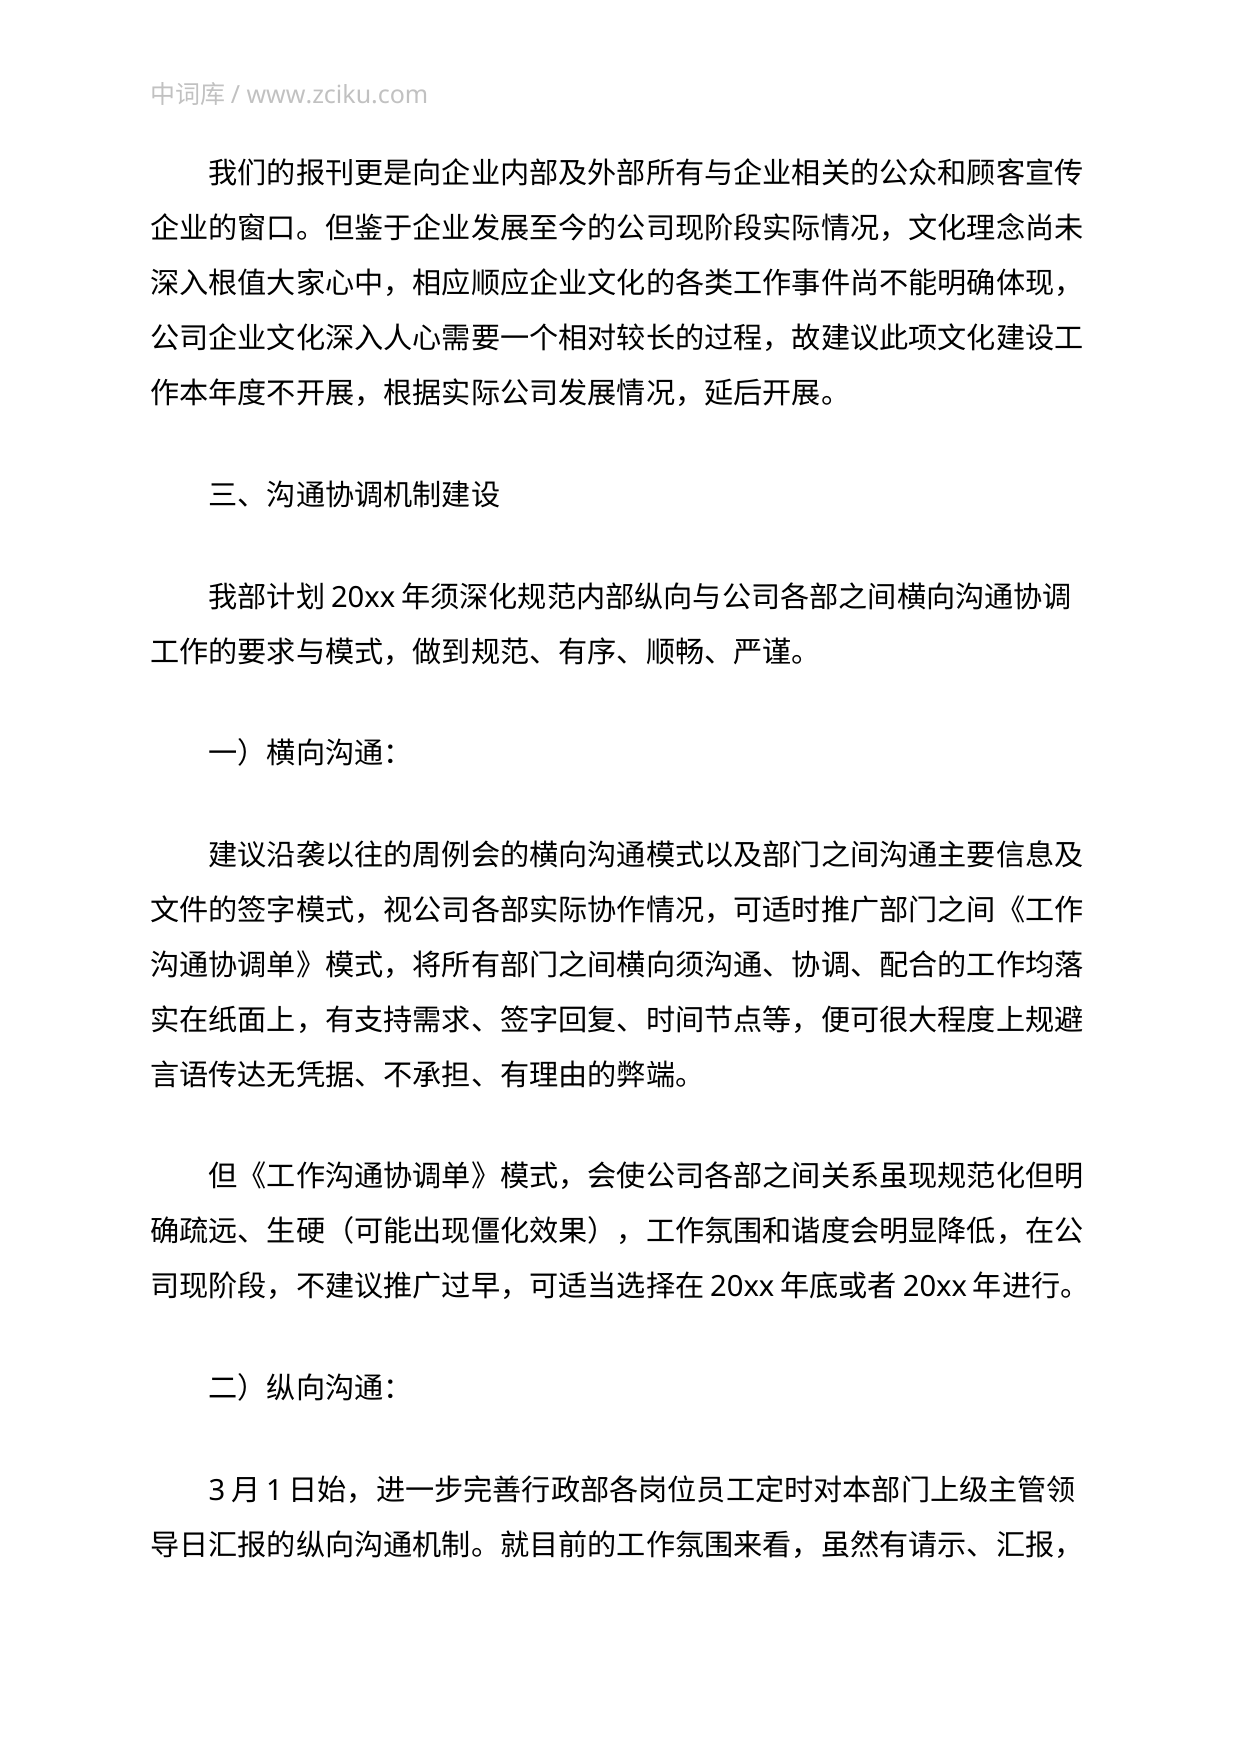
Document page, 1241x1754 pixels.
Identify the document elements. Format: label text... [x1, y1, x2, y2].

text 三、沟通协调机制建设 [150, 471, 1090, 514]
text 我部计划20xx年须深化规范内部纵向与公司各部之间横向沟通协调工作的要求与模式，做到规范、有序、顺畅、严谨。 [150, 573, 1090, 670]
text 一）横向沟通： [150, 730, 1090, 772]
text 但《工作沟通协调单》模式，会使公司各部之间关系虽现规范化但明确疏远、生硬（可能出现僵化效果），工作氛围和谐度会明显降低，在公司现阶段，不建议推广过早，可适当选择在20xx年底或者20xx年进行。 [150, 1153, 1090, 1305]
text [150, 1467, 1090, 1564]
text 二）纵向沟通： [150, 1365, 1090, 1407]
text 建议沿袭以往的周例会的横向沟通模式以及部门之间沟通主要信息及文件的签字模式，视公司各部实际协作情况，可适时推广部门之间《工作沟通协调单》模式，将所有部门之间横向须沟通、协调、配合的工作均落实在纸面上，有支持需求、签字回复、时间节点等，便可很大程度上规避言语传达无凭据、不承担、有理由的弊端。 [150, 832, 1090, 1093]
text 我们的报刊更是向企业内部及外部所有与企业相关的公众和顾客宣传企业的窗口。但鉴于企业发展至今的公司现阶段实际情况，文化理念尚未深入根值大家心中，相应顺应企业文化的各类工作事件尚不能明确体现，公司企业文化深入人心需要一个相对较长的过程，故建议此项文化建设工作本年度不开展，根据实际公司发展情况，延后开展。 [150, 150, 1090, 412]
